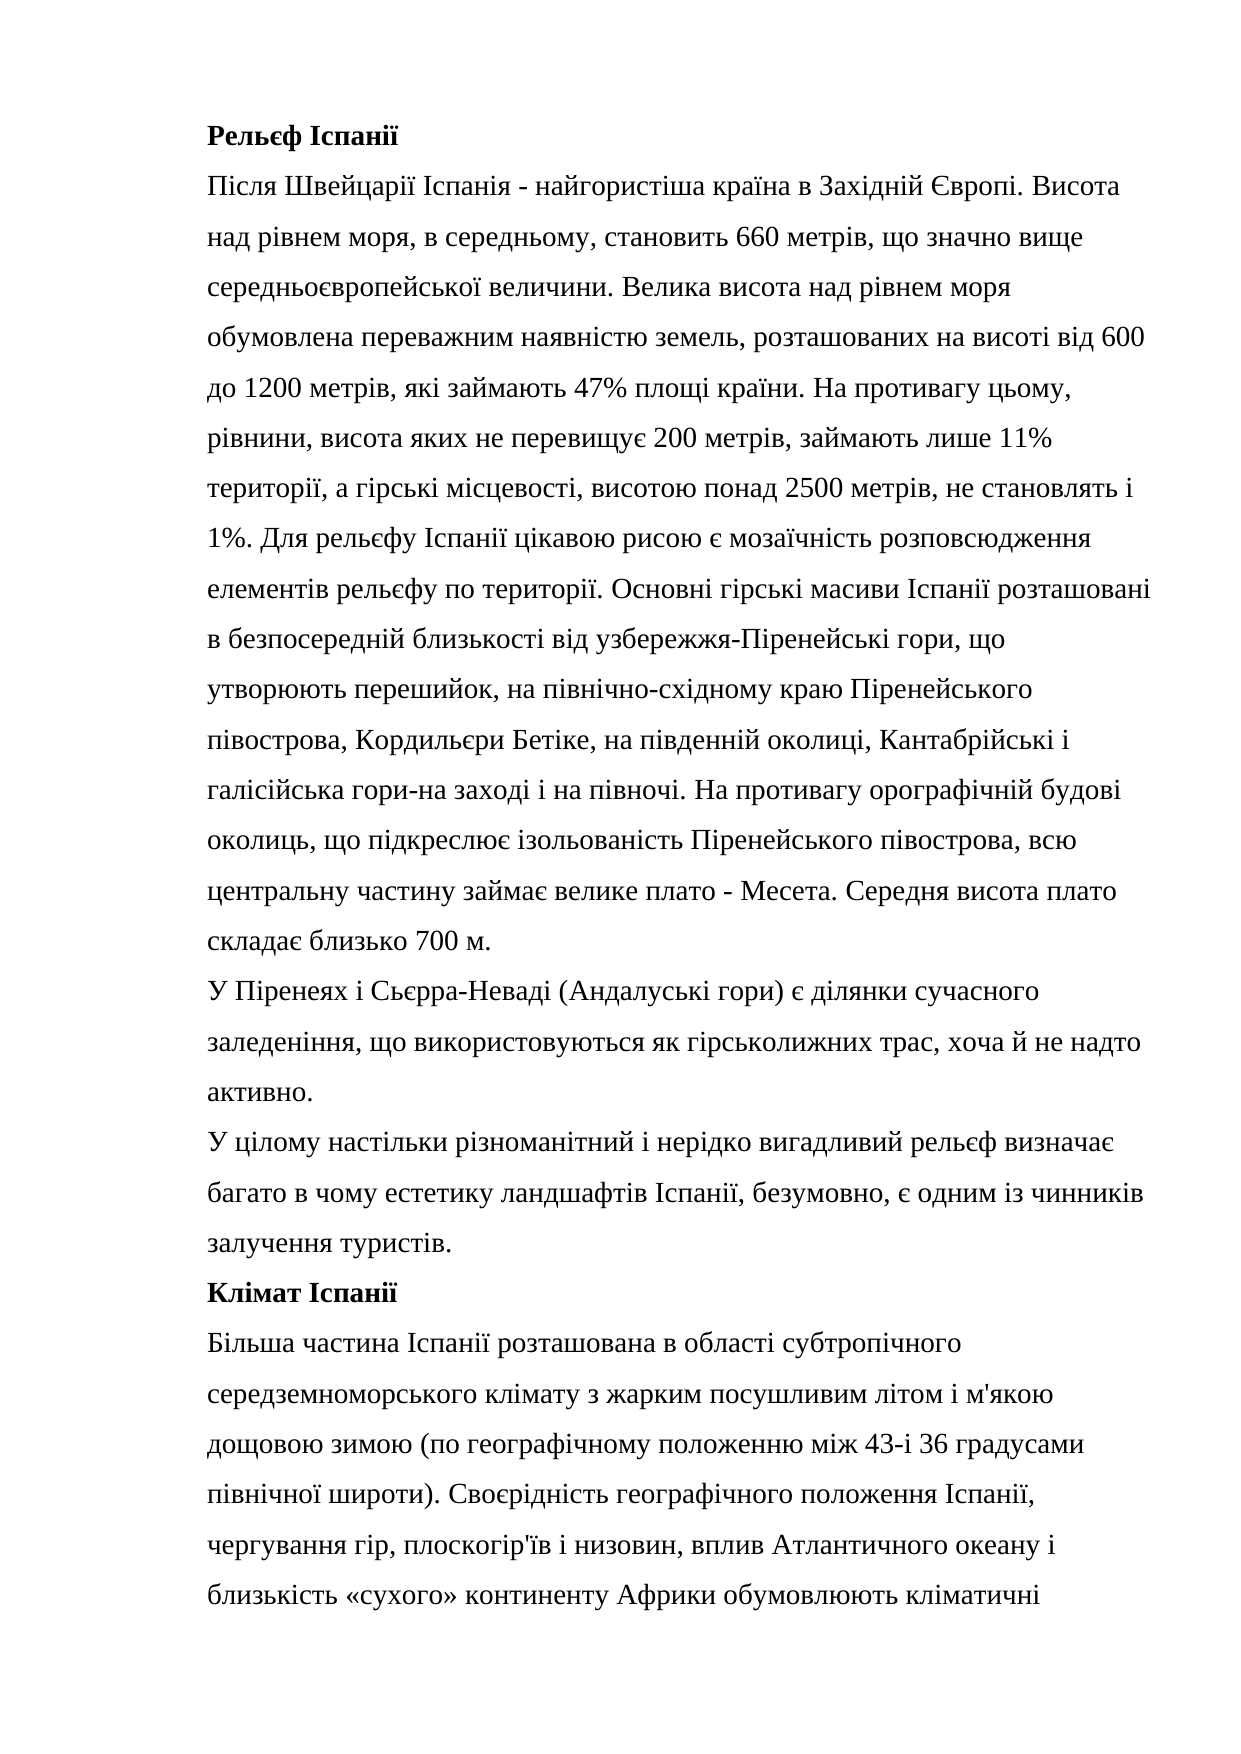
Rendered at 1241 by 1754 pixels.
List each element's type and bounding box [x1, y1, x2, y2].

text [207, 118, 1152, 1611]
